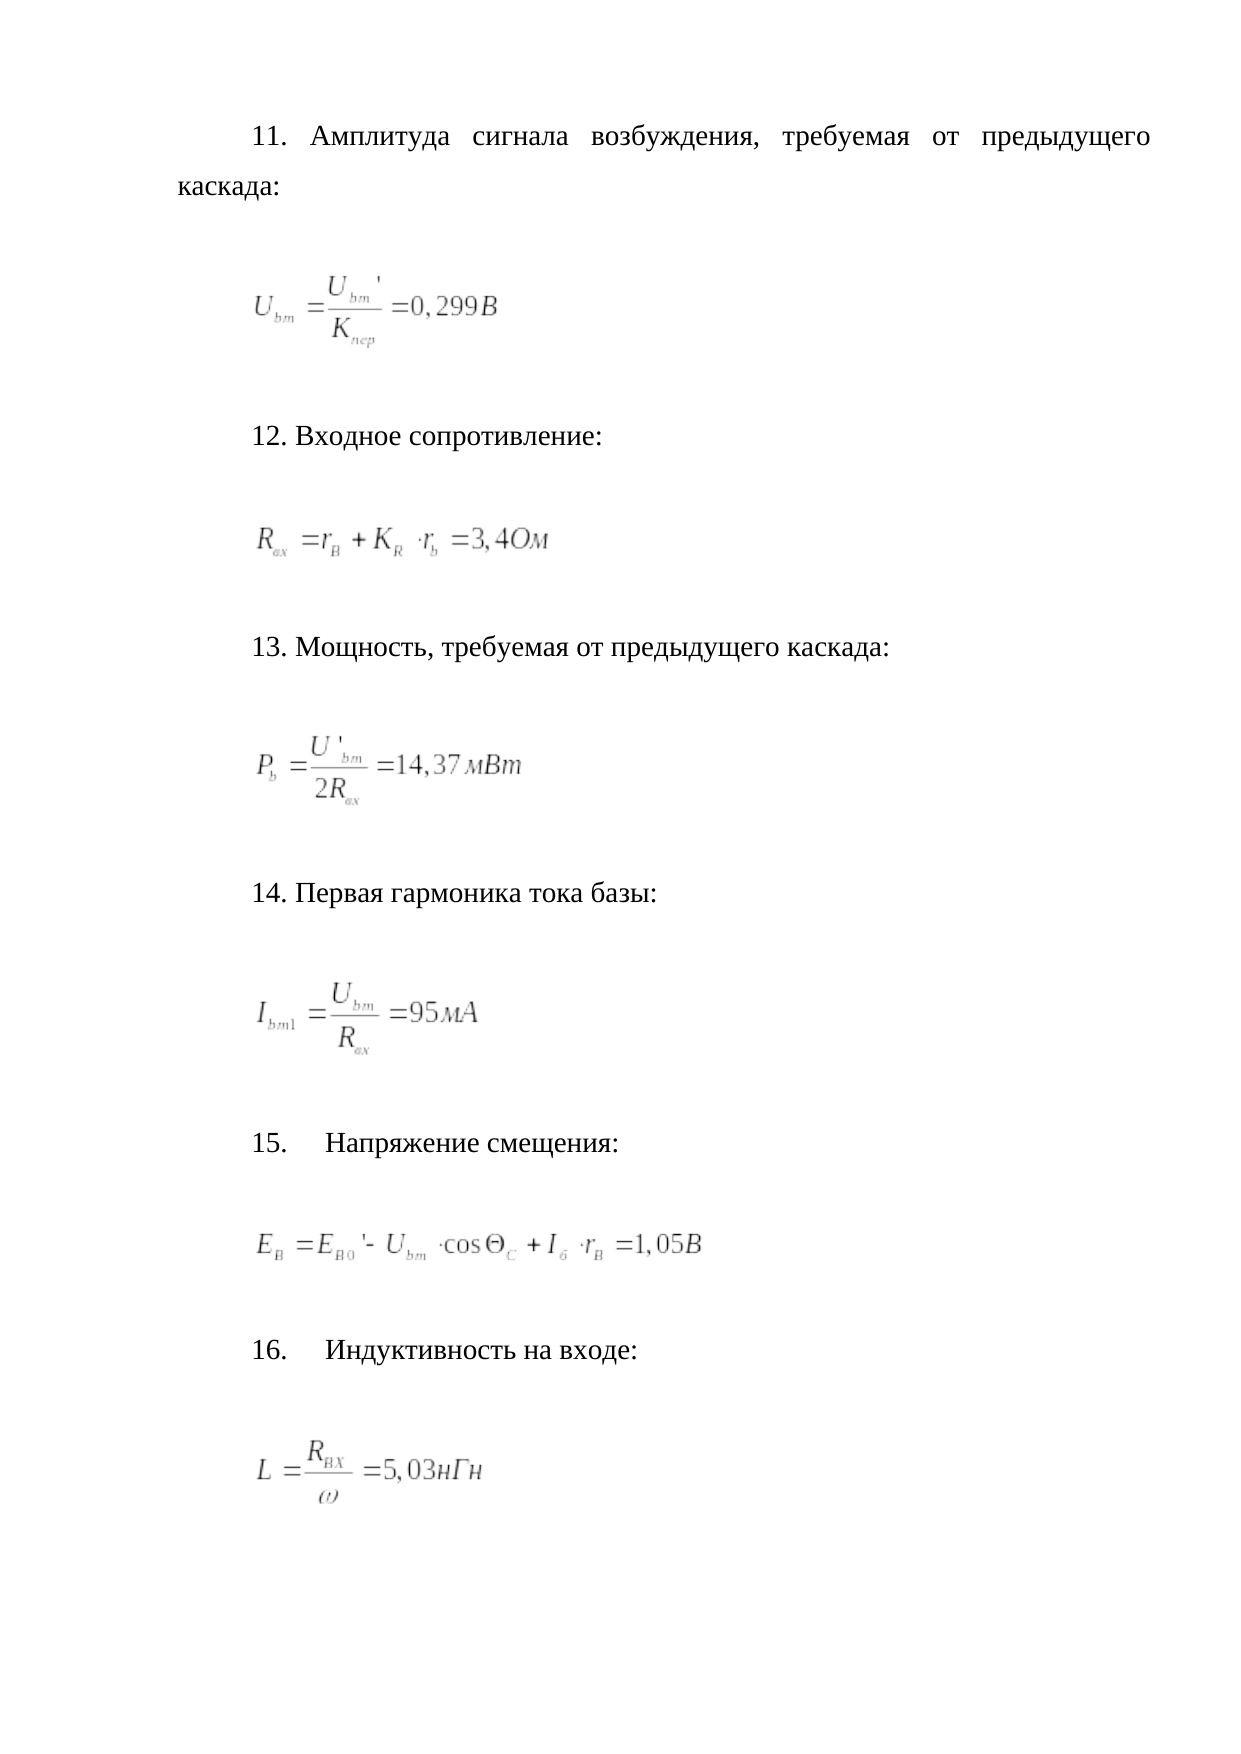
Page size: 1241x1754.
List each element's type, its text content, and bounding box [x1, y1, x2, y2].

text 13. Мощность, требуемая от предыдущего каскада: [177, 629, 1152, 662]
text 11. Амплитуда сигнала возбуждения, требуемая от предыдущего каскада: [177, 118, 1152, 202]
text 14. Первая гармоника тока базы: [177, 875, 1152, 909]
list Напряжение смещения: [177, 1125, 1152, 1158]
list Индуктивность на входе: [177, 1332, 1152, 1366]
text 12. Входное сопротивление: [177, 418, 1152, 452]
